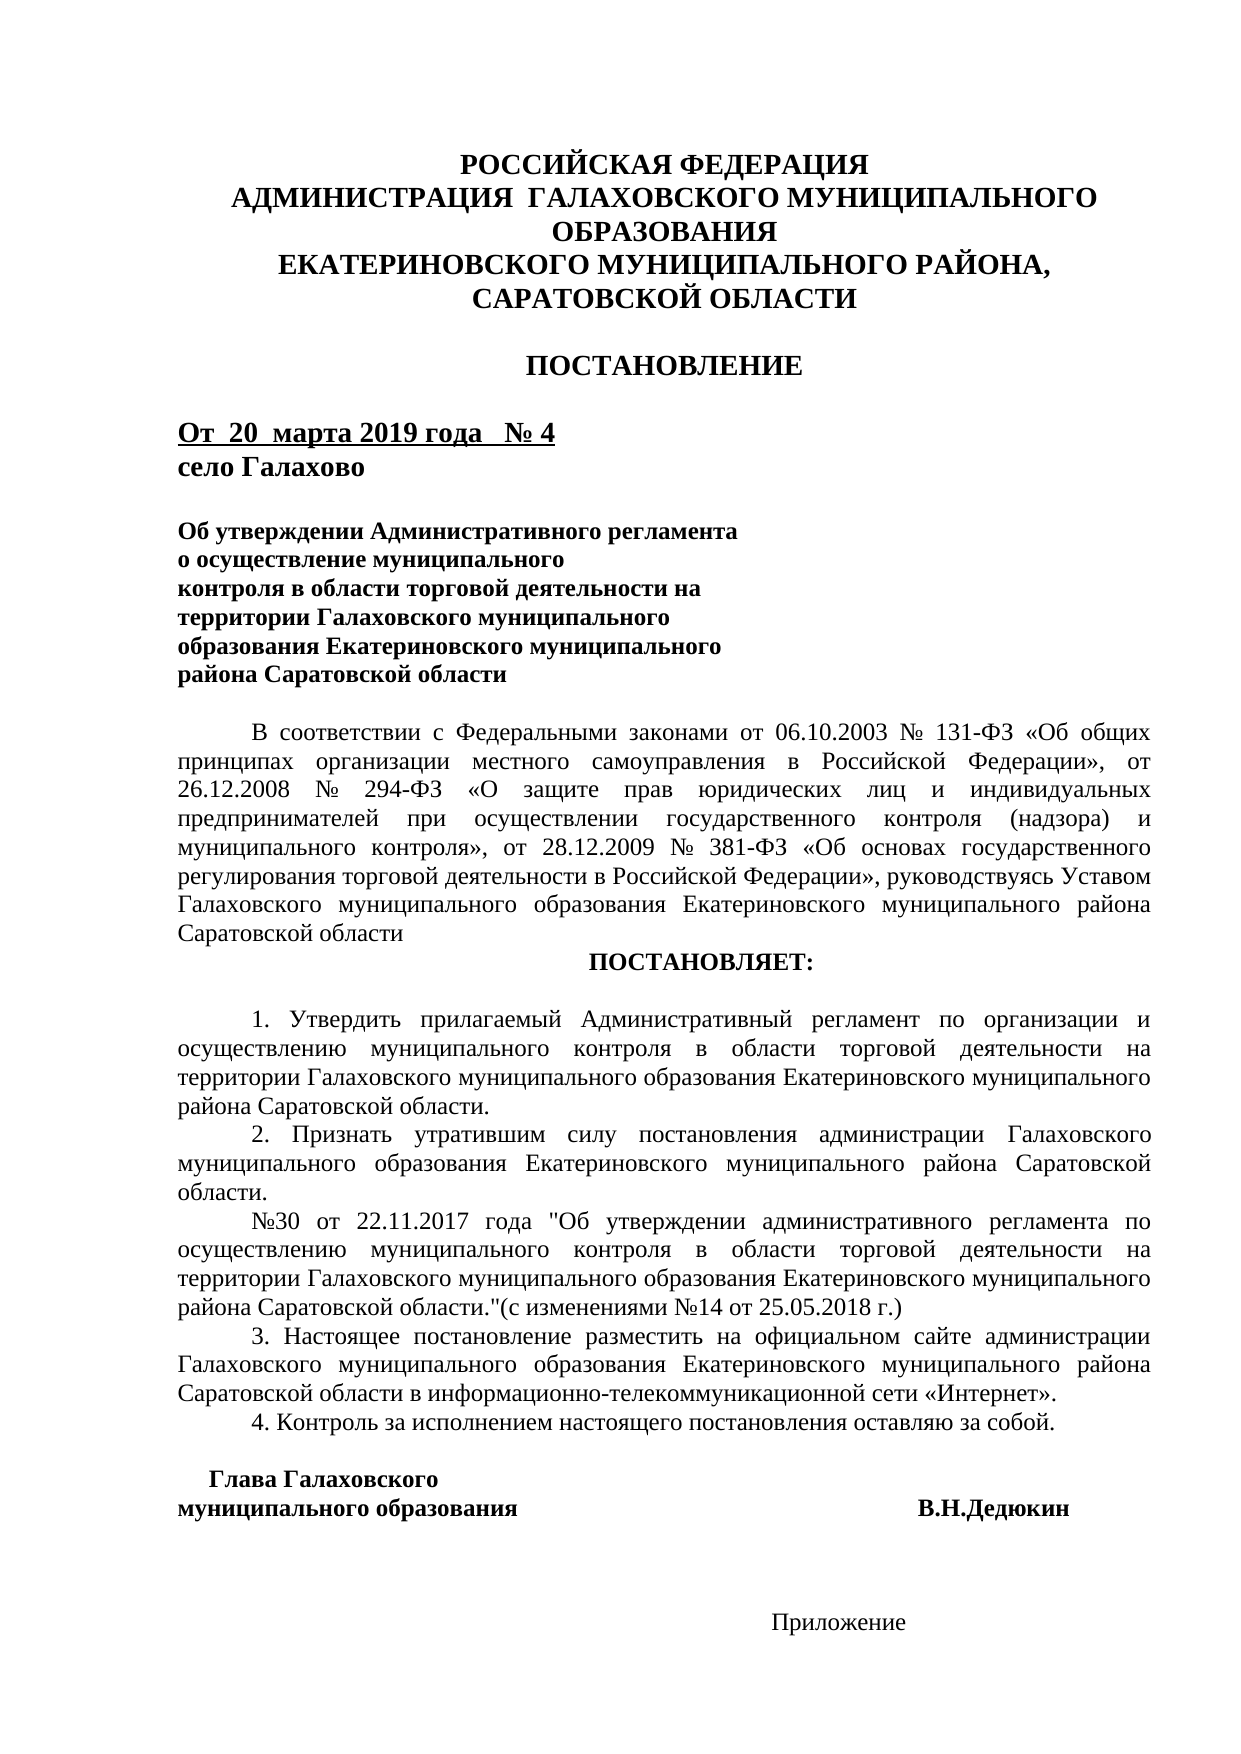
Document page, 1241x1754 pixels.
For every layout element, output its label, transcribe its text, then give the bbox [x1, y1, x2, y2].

text образования Екатериновского муниципального [177, 631, 1152, 659]
text №30 от 22.11.2017 года "Об утверждении административного регламента по осуществлению муниципального контроля в области торговой деятельности на территории Галаховского муниципального образования Екатериновского муниципального района Саратовской области."(с изменениями №14 от 25.05.2018 г.) [177, 1206, 1152, 1321]
text 1. Утвердить прилагаемый Административный регламент по организации и осуществлению муниципального контроля в области торговой деятельности на территории Галаховского муниципального образования Екатериновского муниципального района Саратовской области. [177, 1004, 1152, 1119]
text муниципального образования В.Н.Дедюкин [177, 1493, 1152, 1522]
text ПОСТАНОВЛЯЕТ: [177, 947, 1152, 976]
text контроля в области торговой деятельности на [177, 573, 1152, 602]
text района Саратовской области [177, 659, 1152, 688]
text Об утверждении Административного регламента [177, 516, 1152, 544]
text 2. Признать утратившим силу постановления администрации Галаховского муниципального образования Екатериновского муниципального района Саратовской области. [177, 1119, 1152, 1206]
text От 20 марта 2019 года № 4 [177, 415, 1152, 449]
text В соответствии с Федеральными законами от 06.10.2003 № 131-ФЗ «Об общих принципах организации местного самоуправления в Российской Федерации», от 26.12.2008 № 294-ФЗ «О защите прав юридических лиц и индивидуальных предпринимателей при осуществлении государственного контроля (надзора) и муниципального контроля», от 28.12.2009 № 381-ФЗ «Об основах государственного регулирования торговой деятельности в Российской Федерации», руководствуясь Уставом Галаховского муниципального образования Екатериновского муниципального района Саратовской области [177, 717, 1152, 947]
text ЕКАТЕРИНОВСКОГО МУНИЦИПАЛЬНОГО РАЙОНА, САРАТОВСКОЙ ОБЛАСТИ [177, 247, 1152, 314]
text о осуществление муниципального [177, 544, 1152, 573]
text ПОСТАНОВЛЕНИЕ [177, 348, 1152, 382]
text 4. Контроль за исполнением настоящего постановления оставляю за собой. [177, 1407, 1152, 1436]
text Глава Галаховского [177, 1464, 1152, 1493]
text Приложение [177, 1607, 1152, 1636]
text РОССИЙСКАЯ ФЕДЕРАЦИЯ [177, 147, 1152, 180]
text село Галахово [177, 449, 1152, 482]
text территории Галаховского муниципального [177, 602, 1152, 631]
text 3. Настоящее постановление разместить на официальном сайте администрации Галаховского муниципального образования Екатериновского муниципального района Саратовской области в информационно-телекоммуникационной сети «Интернет». [177, 1321, 1152, 1407]
text АДМИНИСТРАЦИЯ ГАЛАХОВСКОГО МУНИЦИПАЛЬНОГО ОБРАЗОВАНИЯ [177, 180, 1152, 247]
